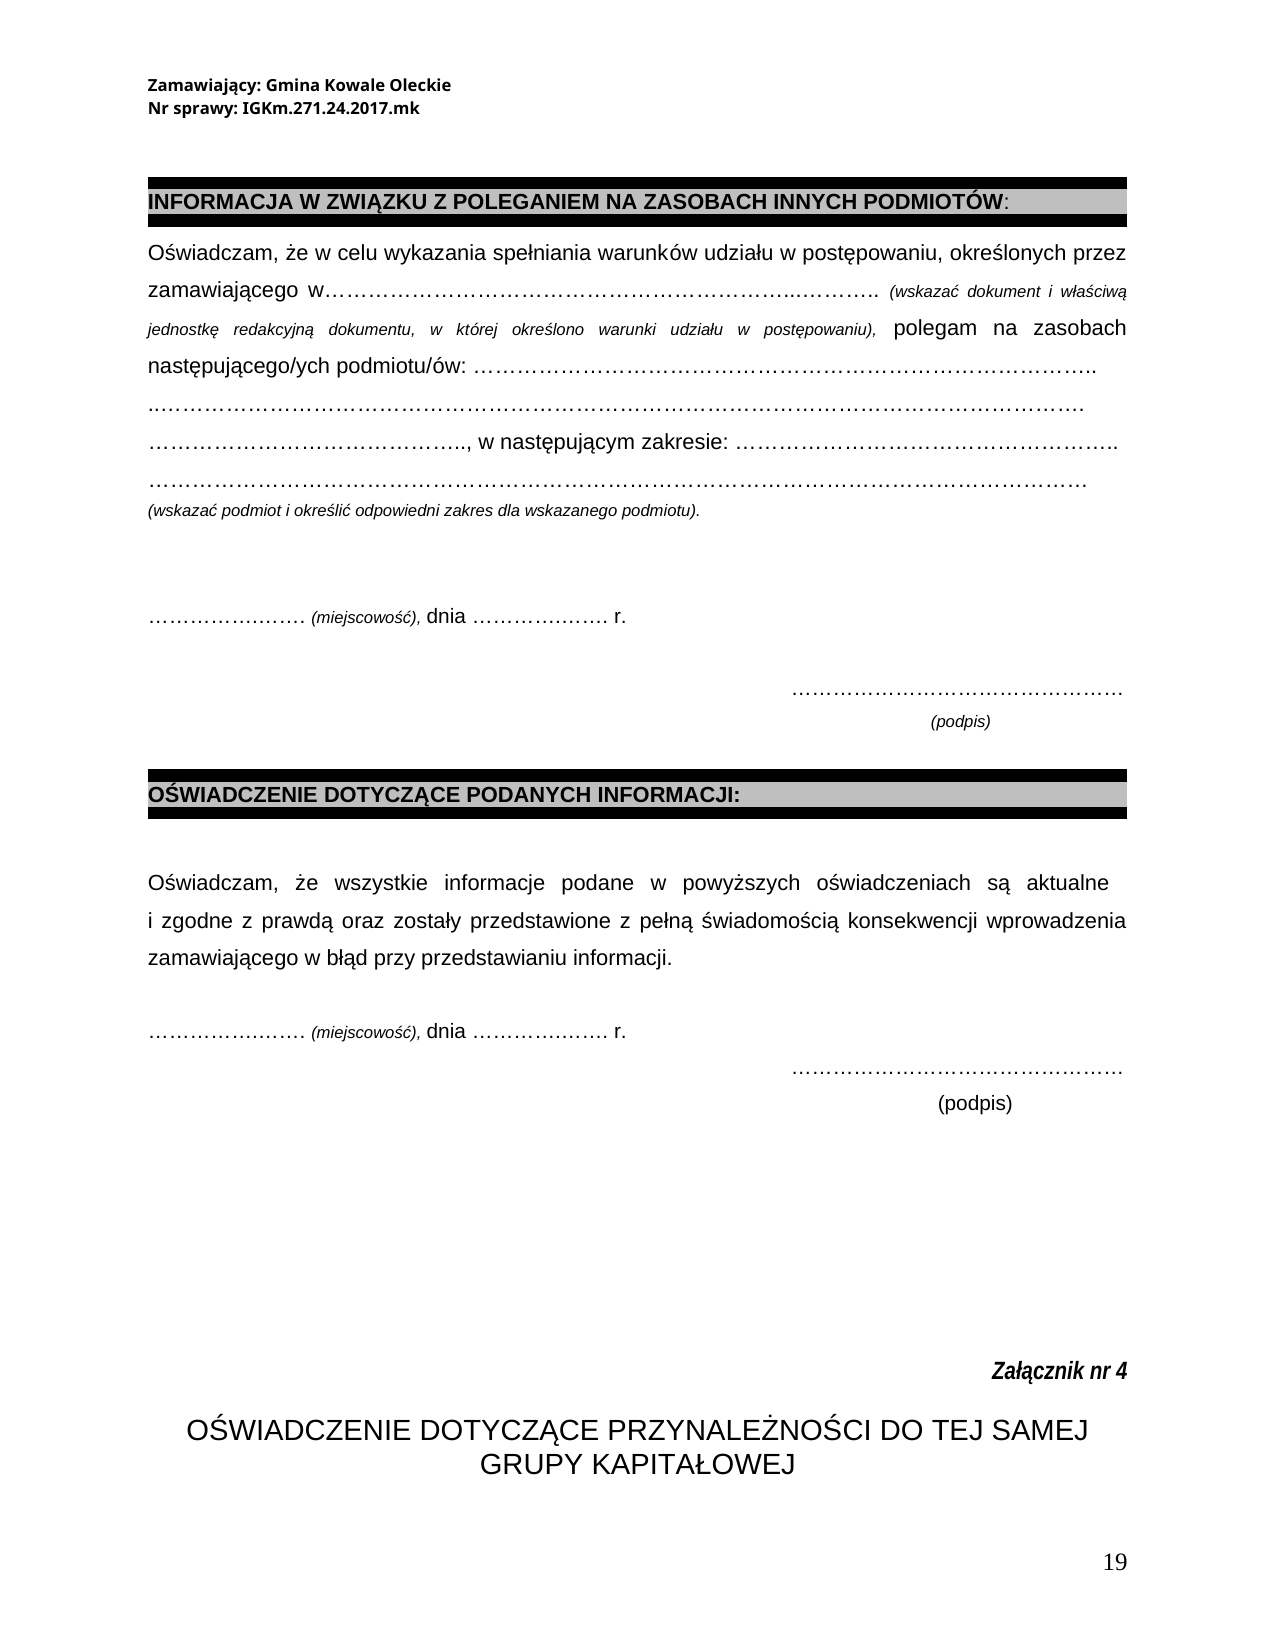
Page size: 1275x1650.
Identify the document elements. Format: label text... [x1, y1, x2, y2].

text ..……………………………………………………………………………………………………………….…………………………………….., w następującym zakresie: …………………………………………….. [148, 391, 1127, 454]
text Oświadczam, że wszystkie informacje podane w powyższych oświadczeniach są aktualne i zgodne z prawdą oraz zostały przedstawione z pełną świadomością konsekwencji wprowadzenia zamawiającego w błąd przy przedstawianiu informacji. [148, 870, 1127, 971]
text ………………………………………… [148, 676, 1127, 699]
text (podpis) [148, 712, 1127, 731]
text OŚWIADCZENIE DOTYCZĄCE PODANYCH INFORMACJI: [148, 782, 1127, 807]
text OŚWIADCZENIE DOTYCZĄCE PRZYNALEŻNOŚCI DO TEJ SAMEJ GRUPY KAPITAŁOWEJ [148, 1413, 1127, 1480]
text …………….……. (miejscowość), dnia ………….……. r. [148, 1019, 1127, 1043]
text …………….……. (miejscowość), dnia ………….……. r. [148, 604, 1127, 628]
text (podpis) [148, 1091, 1127, 1115]
text Załącznik nr 4 [148, 1356, 1127, 1385]
text ………………………………………… [148, 1055, 1127, 1079]
text Oświadczam, że w celu wykazania spełniania warunków udziału w postępowaniu, określonych przez zamawiającego w………………………………………………………...……….. (wskazać dokument i właściwą jednostkę redakcyjną dokumentu, w której określono warunki udziału w postępowaniu), polegam na zasobach następującego/ych podmiotu/ów: ………………………………………………………………………….. [148, 239, 1127, 378]
text INFORMACJA W ZWIĄZKU Z POLEGANIEM NA ZASOBACH INNYCH PODMIOTÓW: [148, 189, 1127, 214]
text ………………………………………………………………………………………………………………… (wskazać podmiot i określić odpowiedni zakres dla wskazanego podmiotu). [148, 466, 1127, 520]
